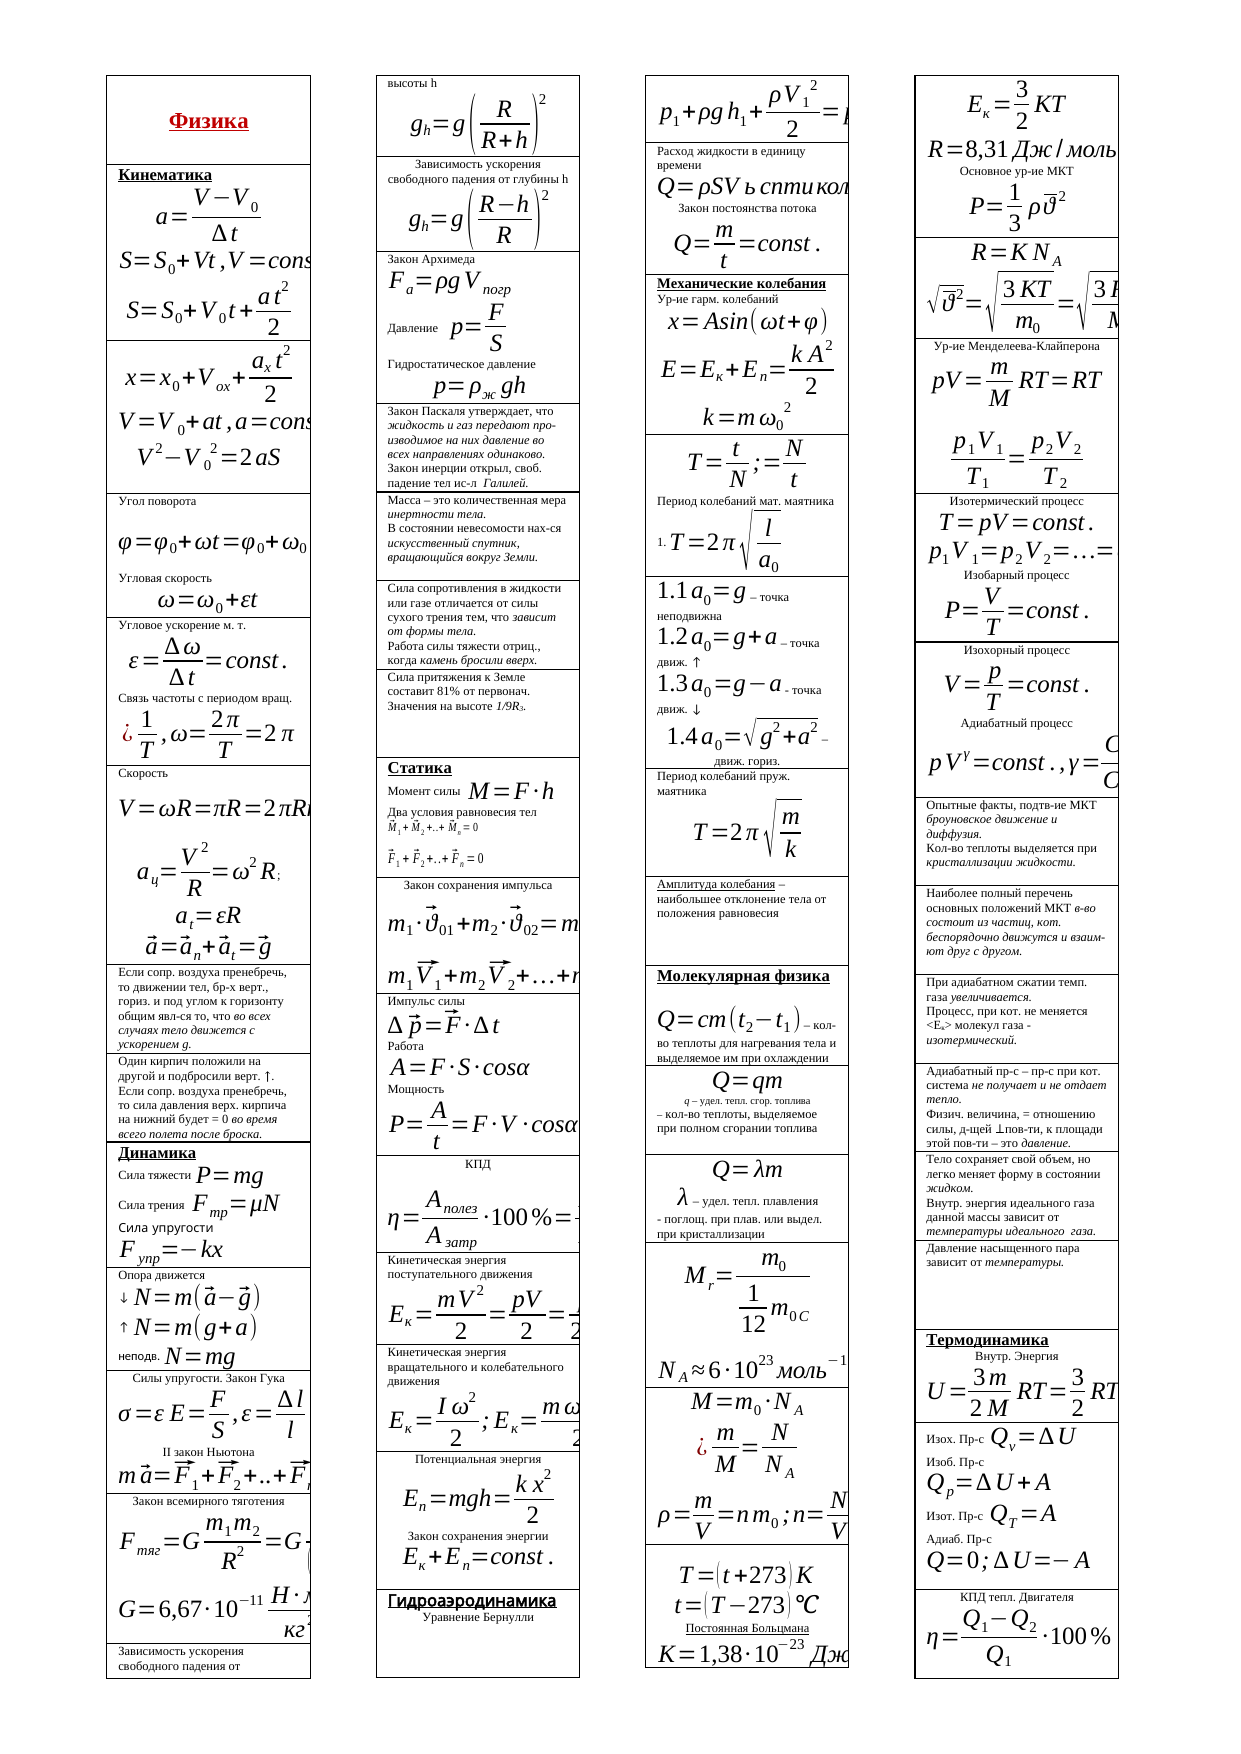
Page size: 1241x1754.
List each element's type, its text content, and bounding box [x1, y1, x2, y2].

table_cell Основное ур-ие МКТ [916, 76, 1118, 237]
table_cell Адиабатный пр-с – пр-с при кот. система не получает и не отдает тепло. Физич. величина, = отношению силы, д-щей ⊥пов-ти, к площади этой пов-ти – это давление. [916, 1064, 1118, 1151]
table_cell Кинетическая энергия поступательного движения [377, 1253, 579, 1344]
table_cell Закон сохранения импульса [377, 878, 579, 993]
table_cell Термодинамика Внутр. Энергия [916, 1330, 1118, 1422]
table_cell – точка неподвижна – точка движ. ↑ - точка движ. ↓ – движ. гориз. [646, 577, 848, 768]
table_cell Опора движется ↓ ↑ неподв. [107, 1268, 310, 1370]
table_cell Опытные факты, подтв-ие МКТ броуновское движение и диффузия. Кол-во теплоты выделяется при кристаллизации жидкости. [916, 798, 1118, 885]
table_cell Зависимость ускорения свободного падения от глубины h [377, 157, 579, 251]
table_cell Тело сохраняет свой объем, но легко меняет форму в состоянии жидком. Внутр. энергия идеального газа данной массы зависит от температуры идеального газа. [916, 1152, 1118, 1240]
table_cell Статика Момент силы Два условия равновесия тел [377, 758, 579, 877]
table_cell Постоянная Больцмана [646, 1545, 848, 1667]
table_cell Скорость ; [107, 766, 310, 964]
table_cell – удел. тепл. плавления - поглощ. при плав. или выдел. при кристаллизации [646, 1155, 848, 1242]
table_cell Молекулярная физика – кол-во теплоты для нагревания тела и выделяемое им при охлаждении [646, 966, 848, 1065]
table_cell Ур-ие Менделеева-Клайперона [916, 339, 1118, 493]
table_cell Зависимость ускорения свободного падения от высоты h [107, 1644, 310, 1678]
table_cell Закон всемирного тяготения [107, 1494, 310, 1643]
table_cell [916, 238, 1118, 337]
table_cell Механические колебания Ур-ие гарм. колебаний [646, 275, 848, 434]
table_cell Сила притяжения к Земле составит 81% от первонач. Значения на высоте 1/9R3. [377, 670, 579, 757]
table_cell Кинематика [107, 165, 310, 340]
table_cell q – удел. тепл. сгор. топлива – кол-во теплоты, выделяемое при полном сгорании топлива [646, 1066, 848, 1154]
table_cell Амплитуда колебания – наибольшее отклонение тела от положения равновесия [646, 877, 848, 965]
table_cell [646, 1243, 848, 1387]
table_cell КПД тепл. Двигателя КПД машины Карно [916, 1590, 1118, 1678]
table_cell Угол поворота Угловая скорость [107, 494, 310, 617]
table_cell Расход жидкости в единицу времени Закон постоянства потока [646, 143, 848, 274]
table_cell Гидроаэродинамика Уравнение Бернулли [646, 76, 848, 142]
table_cell КПД [377, 1156, 579, 1252]
table_cell Закон Архимеда Давление Гидростатическое давление [377, 252, 579, 403]
table_cell Масса – это количественная мера инертности тела. В состоянии невесомости нах-ся искусственный спутник, вращающийся вокруг Земли. [377, 493, 579, 580]
table_cell Импульс силы Работа Мощность [377, 994, 579, 1155]
table_header Физика [107, 76, 310, 164]
table_cell Один кирпич положили на другой и подбросили верт. ↑. Если сопр. воздуха пренебречь, то сила давления верх. кирпича на нижний будет = 0 во время всего полета после броска. [107, 1054, 310, 1141]
table_cell Наиболее полный перечень основных положений МКТ в-во состоит из частиц, кот. беспорядочно движутся и взаим-ют друг с другом. [916, 886, 1118, 974]
table_cell Угловое ускорение м. т. Связь частоты с периодом вращ. [107, 618, 310, 764]
table_cell Период колебаний мат. маятника 1. [646, 435, 848, 576]
table_cell Сила сопротивления в жидкости или газе отличается от силы сухого трения тем, что зависит от формы тела. Работа силы тяжести отриц., когда камень бросили вверх. [377, 581, 579, 669]
table_cell Давление насыщенного пара зависит от температуры. [916, 1241, 1118, 1328]
table_cell Потенциальная энергия Закон сохранения энергии [377, 1452, 579, 1588]
table_cell Закон Паскаля утверждает, что жидкость и газ передают про-изводимое на них давление во всех направлениях одинаково. Закон инерции открыл, своб. падение тел ис-л Галилей. [377, 404, 579, 491]
table_cell Изохорный процесс Адиабатный процесс [916, 643, 1118, 797]
table_cell Гидроаэродинамика Уравнение Бернулли [377, 1590, 579, 1677]
table_cell Изотермический процесс Изобарный процесс [916, 494, 1118, 641]
table_cell Период колебаний пруж. маятника [646, 769, 848, 876]
table_cell Если сопр. воздуха пренебречь, то движении тел, бр-х верт., гориз. и под углом к горизонту общим явл-ся то, что во всех случаях тело движется с ускорением g. [107, 965, 310, 1053]
table_cell [646, 1388, 848, 1544]
table_cell [107, 341, 310, 493]
table_cell Силы упругости. Закон Гука II закон Ньютона [107, 1371, 310, 1493]
table_cell При адиабатном сжатии темп. газа увеличивается. Процесс, при кот. не меняется <Ек> молекул газа - изотермический. [916, 975, 1118, 1062]
table_cell Зависимость ускорения свободного падения от высоты h [377, 76, 579, 156]
table_cell Динамика Сила тяжести Сила трения Сила упругости [107, 1143, 310, 1267]
table_cell Изох. Пр-с Изоб. Пр-с Изот. Пр-с Адиаб. Пр-c [916, 1423, 1118, 1589]
table_cell Кинетическая энергия вращательного и колебательного движения [377, 1345, 579, 1451]
